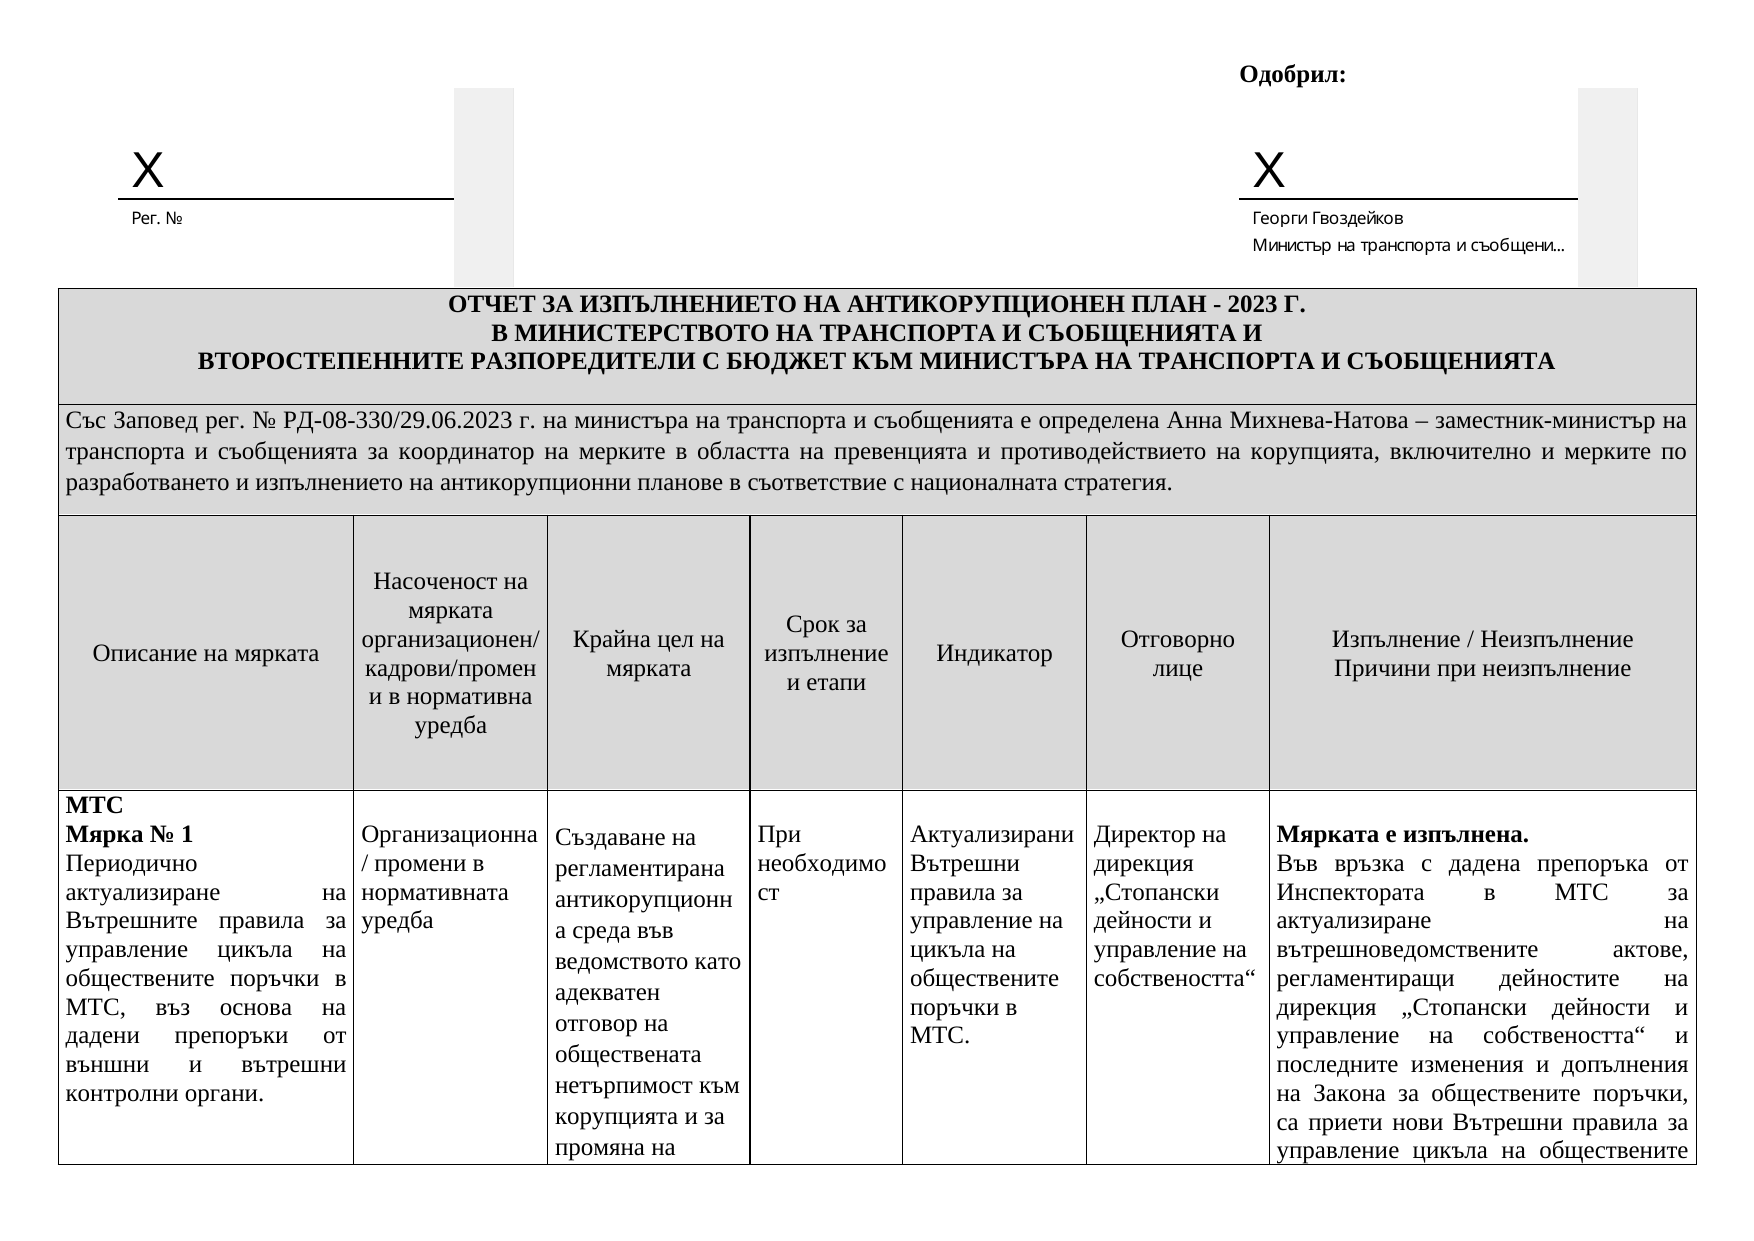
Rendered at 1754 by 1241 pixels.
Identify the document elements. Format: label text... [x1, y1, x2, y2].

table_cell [548, 791, 749, 1164]
table_cell Насоченост на мярката организационен/кадрови/промени в нормативна уредба [354, 516, 547, 789]
text Одобрил: [1018, 59, 1695, 88]
table_cell Със Заповед рег. № РД-08-330/29.06.2023 г. на министъра на транспорта и съобщенията е определена Анна Михнева-Натова – заместник-министър на транспорта и съобщенията за координатор на мерките в областта на превенцията и противодействието на корупцията, включително и мерките по разработването и изпълнението на антикорупционни планове в съответствие с националната стратегия. [59, 405, 1696, 514]
table_cell Индикатор [903, 516, 1086, 789]
table_cell При необходимост [751, 791, 902, 1164]
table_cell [1270, 791, 1696, 1164]
table_cell Крайна цел на мярката [548, 516, 749, 789]
table_cell Срок за изпълнение и етапи [751, 516, 902, 789]
table_cell Изпълнение / Неизпълнение Причини при неизпълнение [1270, 516, 1696, 789]
table_cell Отговорно лице [1087, 516, 1269, 789]
table_cell Описание на мярката [59, 516, 353, 789]
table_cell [59, 791, 353, 1164]
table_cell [354, 791, 547, 1164]
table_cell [903, 791, 1086, 1164]
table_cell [1087, 791, 1269, 1164]
table_header ОТЧЕТ ЗА ИЗПЪЛНЕНИЕТО НА АНТИКОРУПЦИОНЕН ПЛАН - 2023 Г. В МИНИСТЕРСТВОТО НА ТРАНСПОРТА И СЪОБЩЕНИЯТА И ВТОРОСТЕПЕННИТЕ РАЗПОРЕДИТЕЛИ С БЮДЖЕТ КЪМ МИНИСТЪРА НА ТРАНСПОРТА И СЪОБЩЕНИЯТА [59, 289, 1696, 404]
